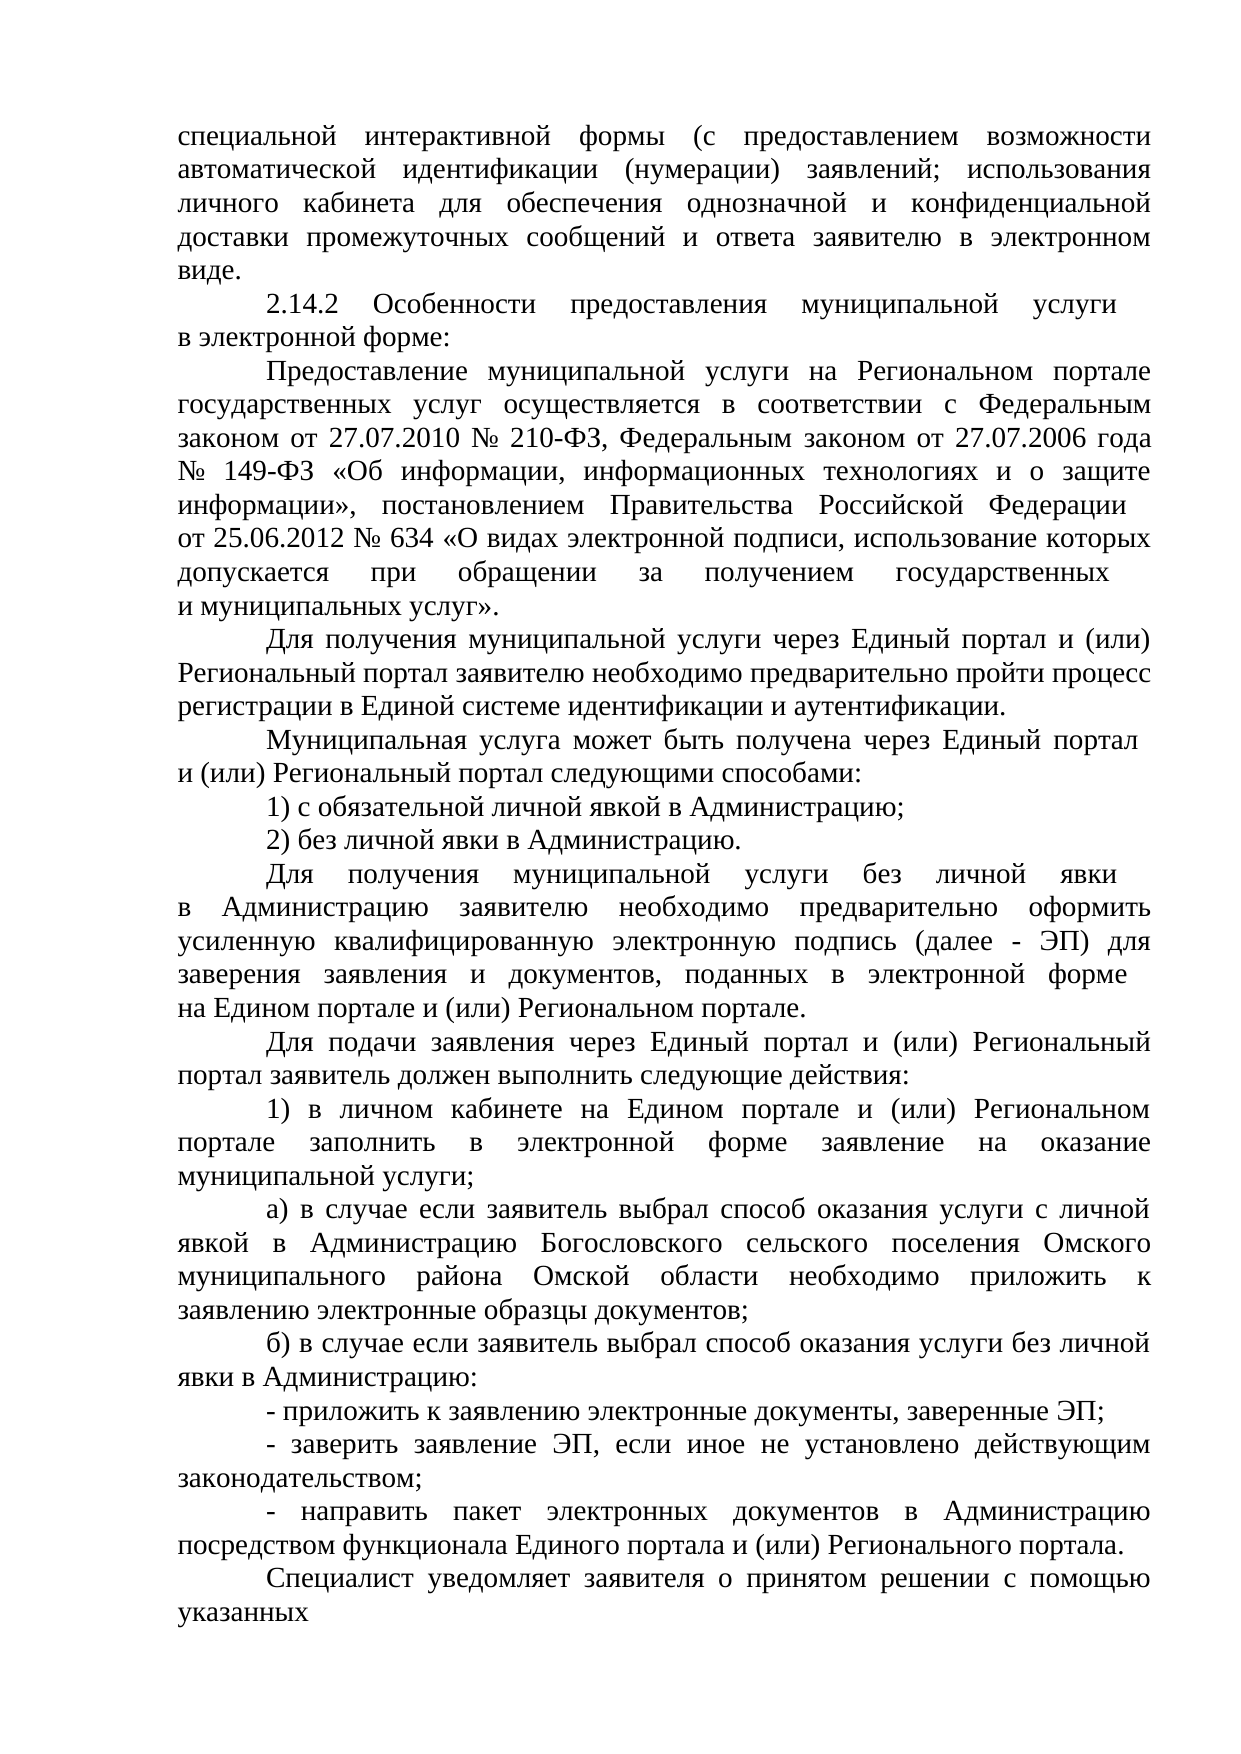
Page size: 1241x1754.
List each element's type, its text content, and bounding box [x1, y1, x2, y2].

text - направить пакет электронных документов в Администрацию посредством функционала Единого портала и (или) Регионального портала. [177, 1493, 1152, 1560]
text б) в случае если заявитель выбрал способ оказания услуги без личной явки в Администрацию: [177, 1326, 1152, 1393]
text Для получения муниципальной услуги через Единый портал и (или) Региональный портал заявителю необходимо предварительно пройти процесс регистрации в Единой системе идентификации и аутентификации. [177, 621, 1152, 722]
text Для подачи заявления через Единый портал и (или) Региональный портал заявитель должен выполнить следующие действия: [177, 1024, 1152, 1091]
text Муниципальная услуга может быть получена через Единый портал и (или) Региональный портал следующими способами: [177, 722, 1152, 789]
text - заверить заявление ЭП, если иное не установлено действующим законодательством; [177, 1426, 1152, 1493]
text - приложить к заявлению электронные документы, заверенные ЭП; [177, 1393, 1152, 1426]
text 2) без личной явки в Администрацию. [177, 822, 1152, 856]
text 2.14.2 Особенности предоставления муниципальной услуги в электронной форме: [177, 286, 1152, 353]
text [177, 1560, 1152, 1627]
text Предоставление муниципальной услуги на Региональном портале государственных услуг осуществляется в соответствии с Федеральным законом от 27.07.2010 № 210-ФЗ, Федеральным законом от 27.07.2006 года № 149-ФЗ «Об информации, информационных технологиях и о защите информации», постановлением Правительства Российской Федерации от 25.06.2012 № 634 «О видах электронной подписи, использование которых допускается при обращении за получением государственных и муниципальных услуг». [177, 353, 1152, 621]
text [177, 118, 1152, 286]
text 1) в личном кабинете на Едином портале и (или) Региональном портале заполнить в электронной форме заявление на оказание муниципальной услуги; [177, 1091, 1152, 1191]
text 1) с обязательной личной явкой в Администрацию; [177, 789, 1152, 822]
text Для получения муниципальной услуги без личной явки в Администрацию заявителю необходимо предварительно оформить усиленную квалифицированную электронную подпись (далее - ЭП) для заверения заявления и документов, поданных в электронной форме на Едином портале и (или) Региональном портале. [177, 856, 1152, 1024]
text а) в случае если заявитель выбрал способ оказания услуги с личной явкой в Администрацию Богословского сельского поселения Омского муниципального района Омской области необходимо приложить к заявлению электронные образцы документов; [177, 1191, 1152, 1326]
